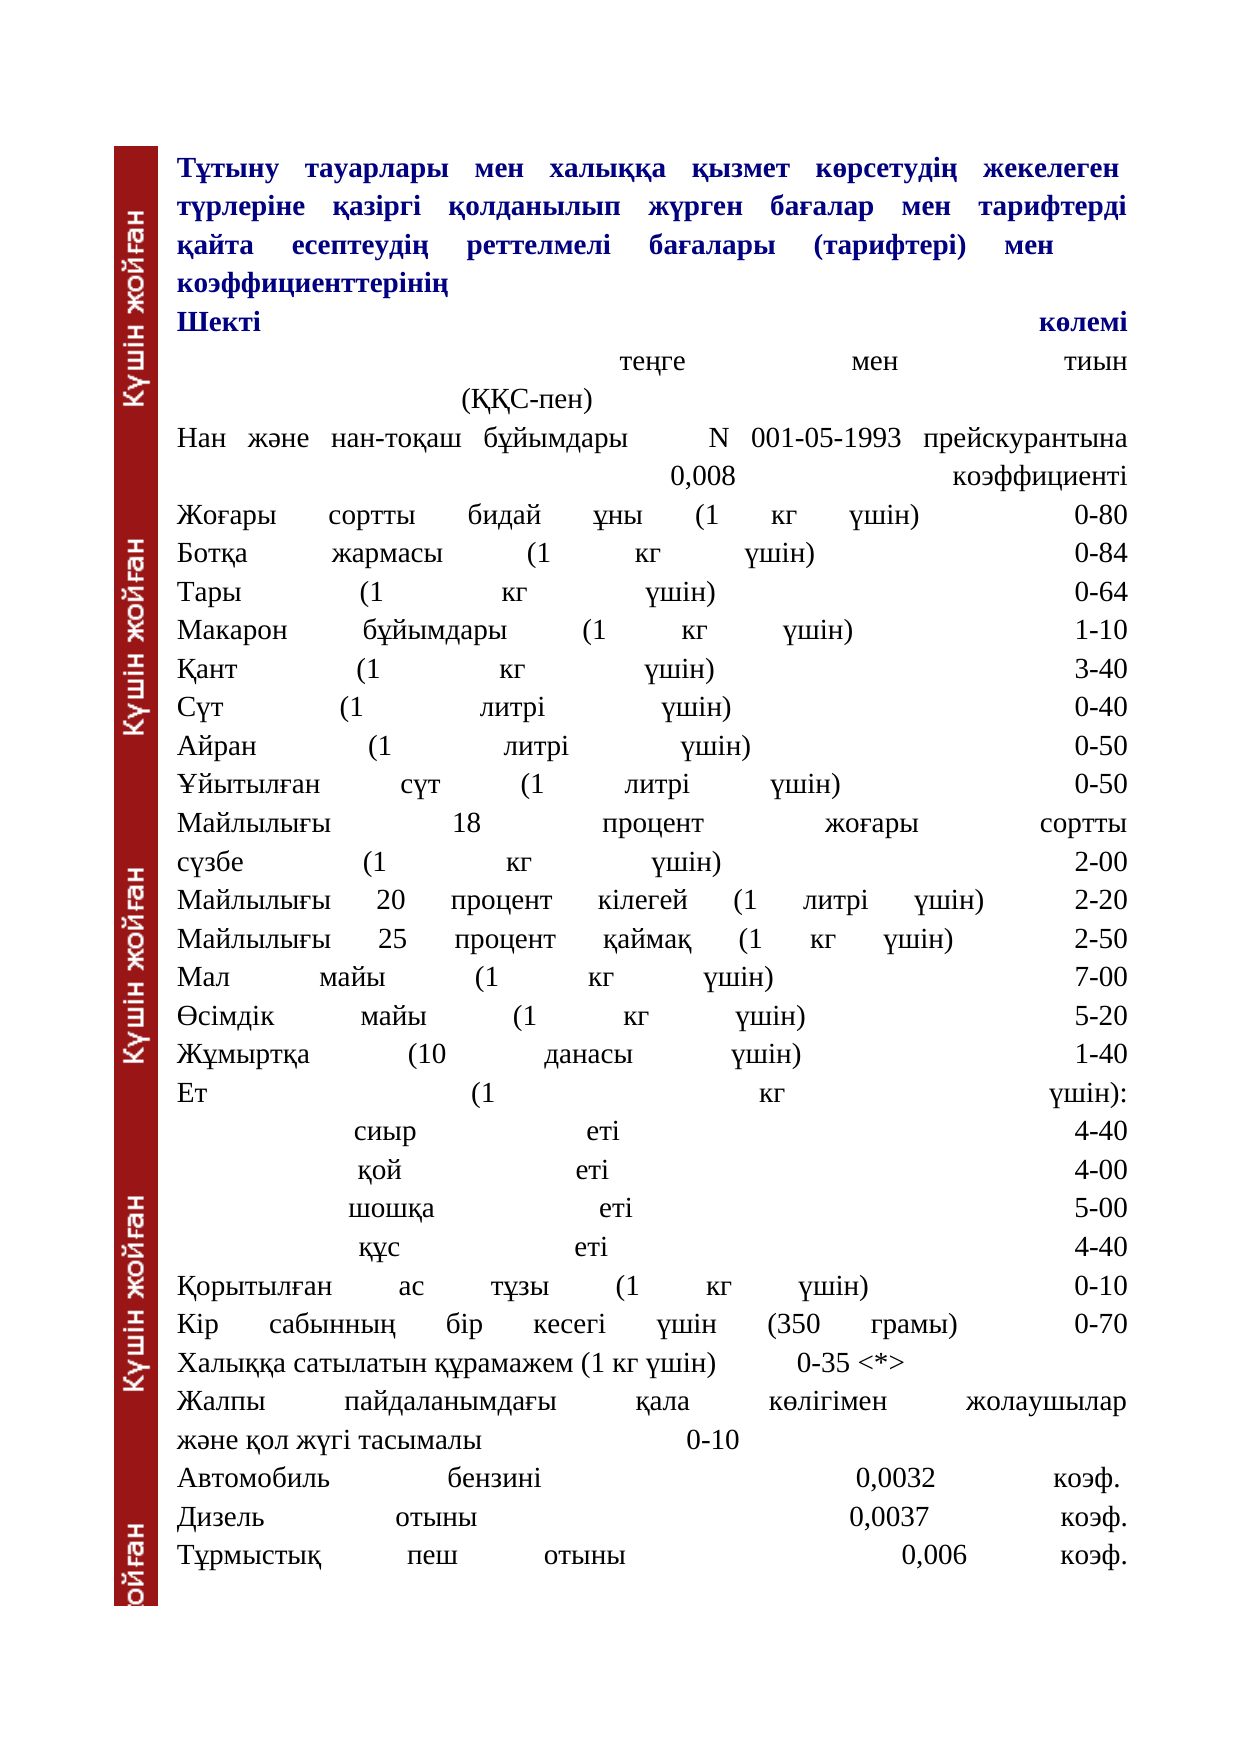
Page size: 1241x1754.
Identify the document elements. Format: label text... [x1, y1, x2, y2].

text Нан және нан-тоқаш бұйымдары N 001-05-1993 прейскурантына 0,008 коэффициентi Жоғары сортты бидай ұны (1 кг үшiн) 0-80 Ботқа жармасы (1 кг үшiн) 0-84 Тары (1 кг үшiн) 0-64 Макарон бұйымдары (1 кг үшiн) 1-10 Қант (1 кг үшiн) 3-40 Сүт (1 литрi үшiн) 0-40 Айран (1 литрi үшiн) 0-50 Ұйытылған сүт (1 литрi үшiн) 0-50 Майлылығы 18 процент жоғары сортты сүзбе (1 кг үшiн) 2-00 Майлылығы 20 процент кiлегей (1 литрi үшiн) 2-20 Майлылығы 25 процент қаймақ (1 кг үшiн) 2-50 Мал майы (1 кг үшiн) 7-00 Өсiмдiк майы (1 кг үшiн) 5-20 Жұмыртқа (10 данасы үшiн) 1-40 Ет (1 кг үшiн): сиыр етi 4-40 қой етi 4-00 шошқа етi 5-00 құс етi 4-40 Қорытылған ас тұзы (1 кг үшiн) 0-10 Кiр сабынның бiр кесегi үшiн (350 грамы) 0-70 Халыққа сатылатын құрамажем (1 кг үшiн) 0-35 <*> [112, 420, 1128, 1378]
picture [114, 1571, 158, 1606]
picture [114, 1455, 158, 1460]
picture [114, 415, 158, 420]
picture [114, 1378, 158, 1383]
picture [114, 146, 158, 150]
text Жалпы пайдаланымдағы қала көлiгiмен жолаушылар және қол жүгi тасымалы 0-10 [112, 1383, 1128, 1455]
text Тұтыну тауарлары мен халыққа қызмет көрсетудiң жекелеген түрлерiне қазiргi қолданылып жүрген бағалар мен тарифтердi қайта есептеудiң реттелмелi бағалары (тарифтерi) мен коэффициенттерiнiң Шектi көлемi теңге мен тиын (ҚҚС-пен) [112, 150, 1128, 415]
